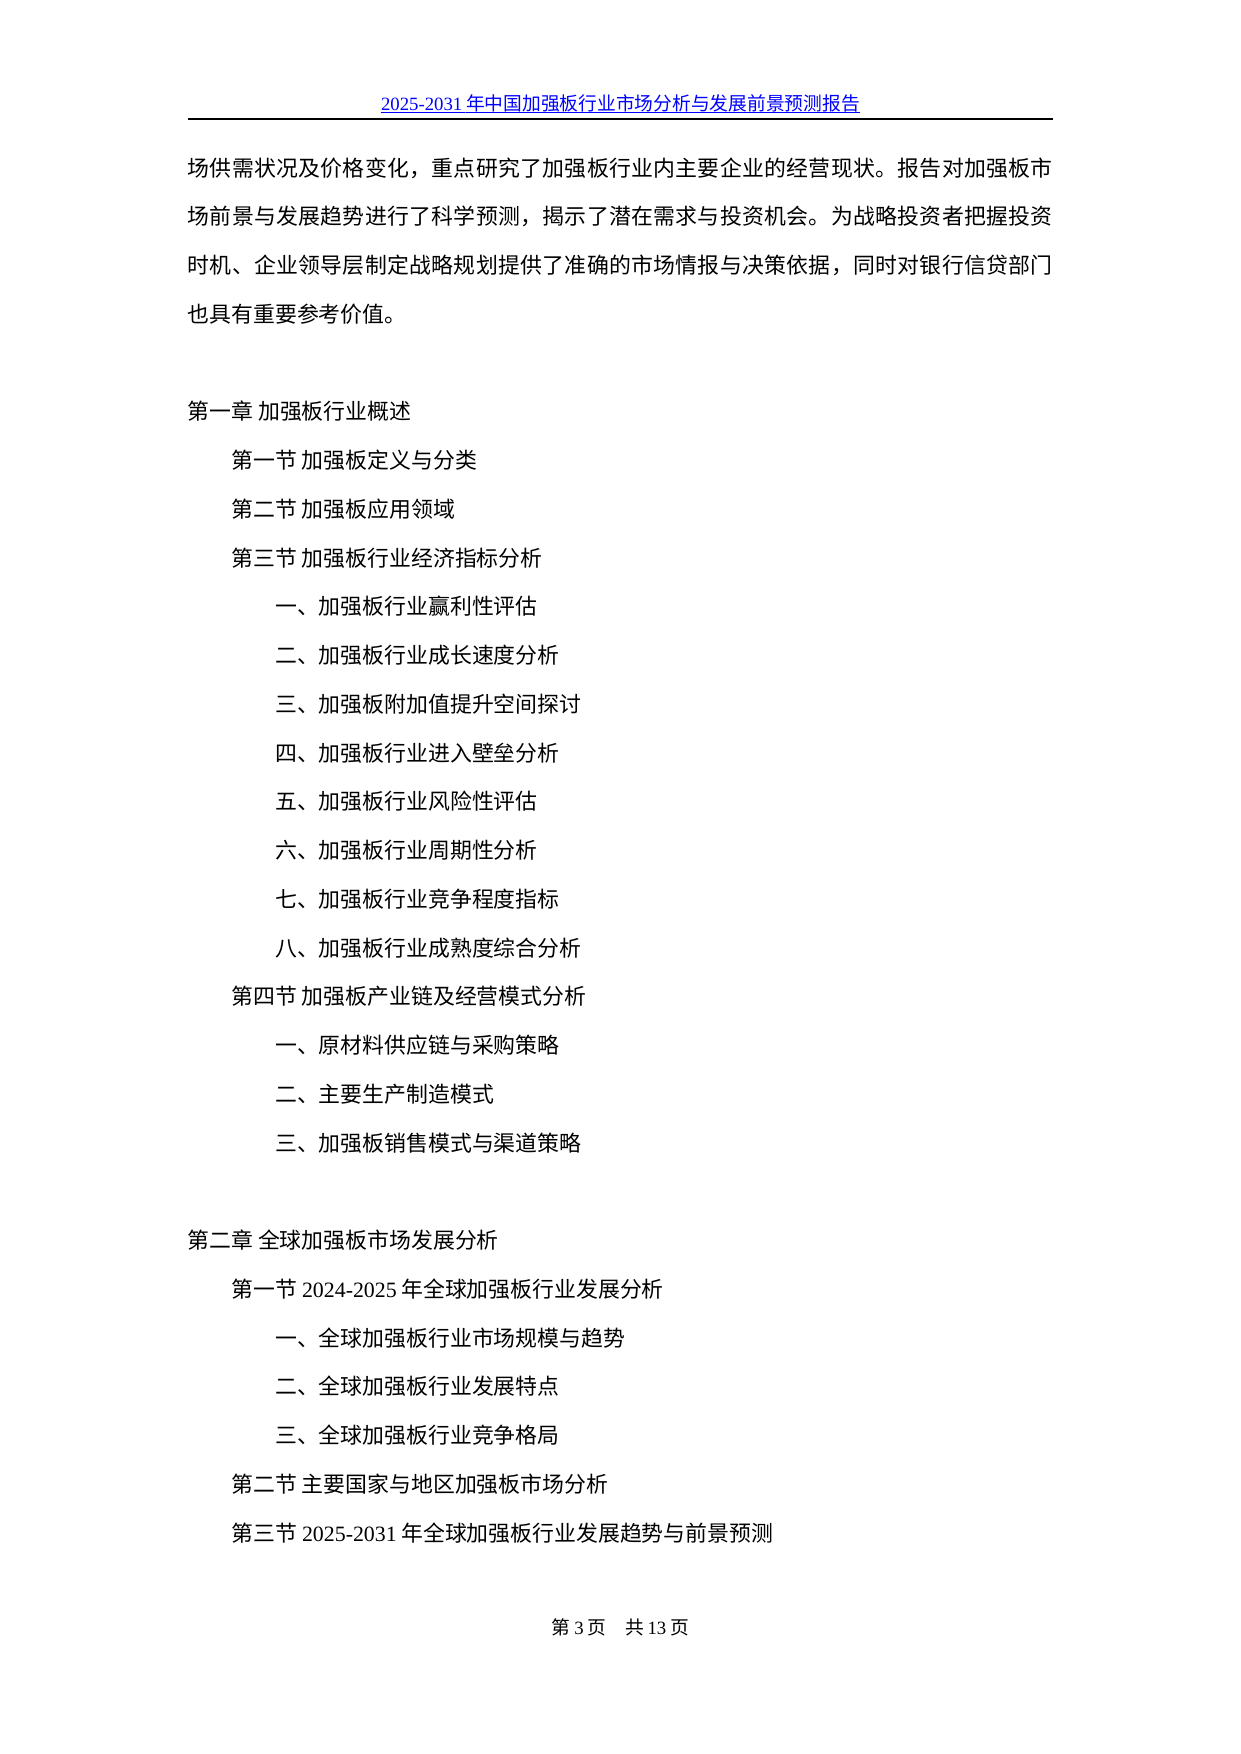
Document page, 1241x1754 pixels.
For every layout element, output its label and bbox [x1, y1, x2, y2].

text [187, 150, 1053, 1548]
